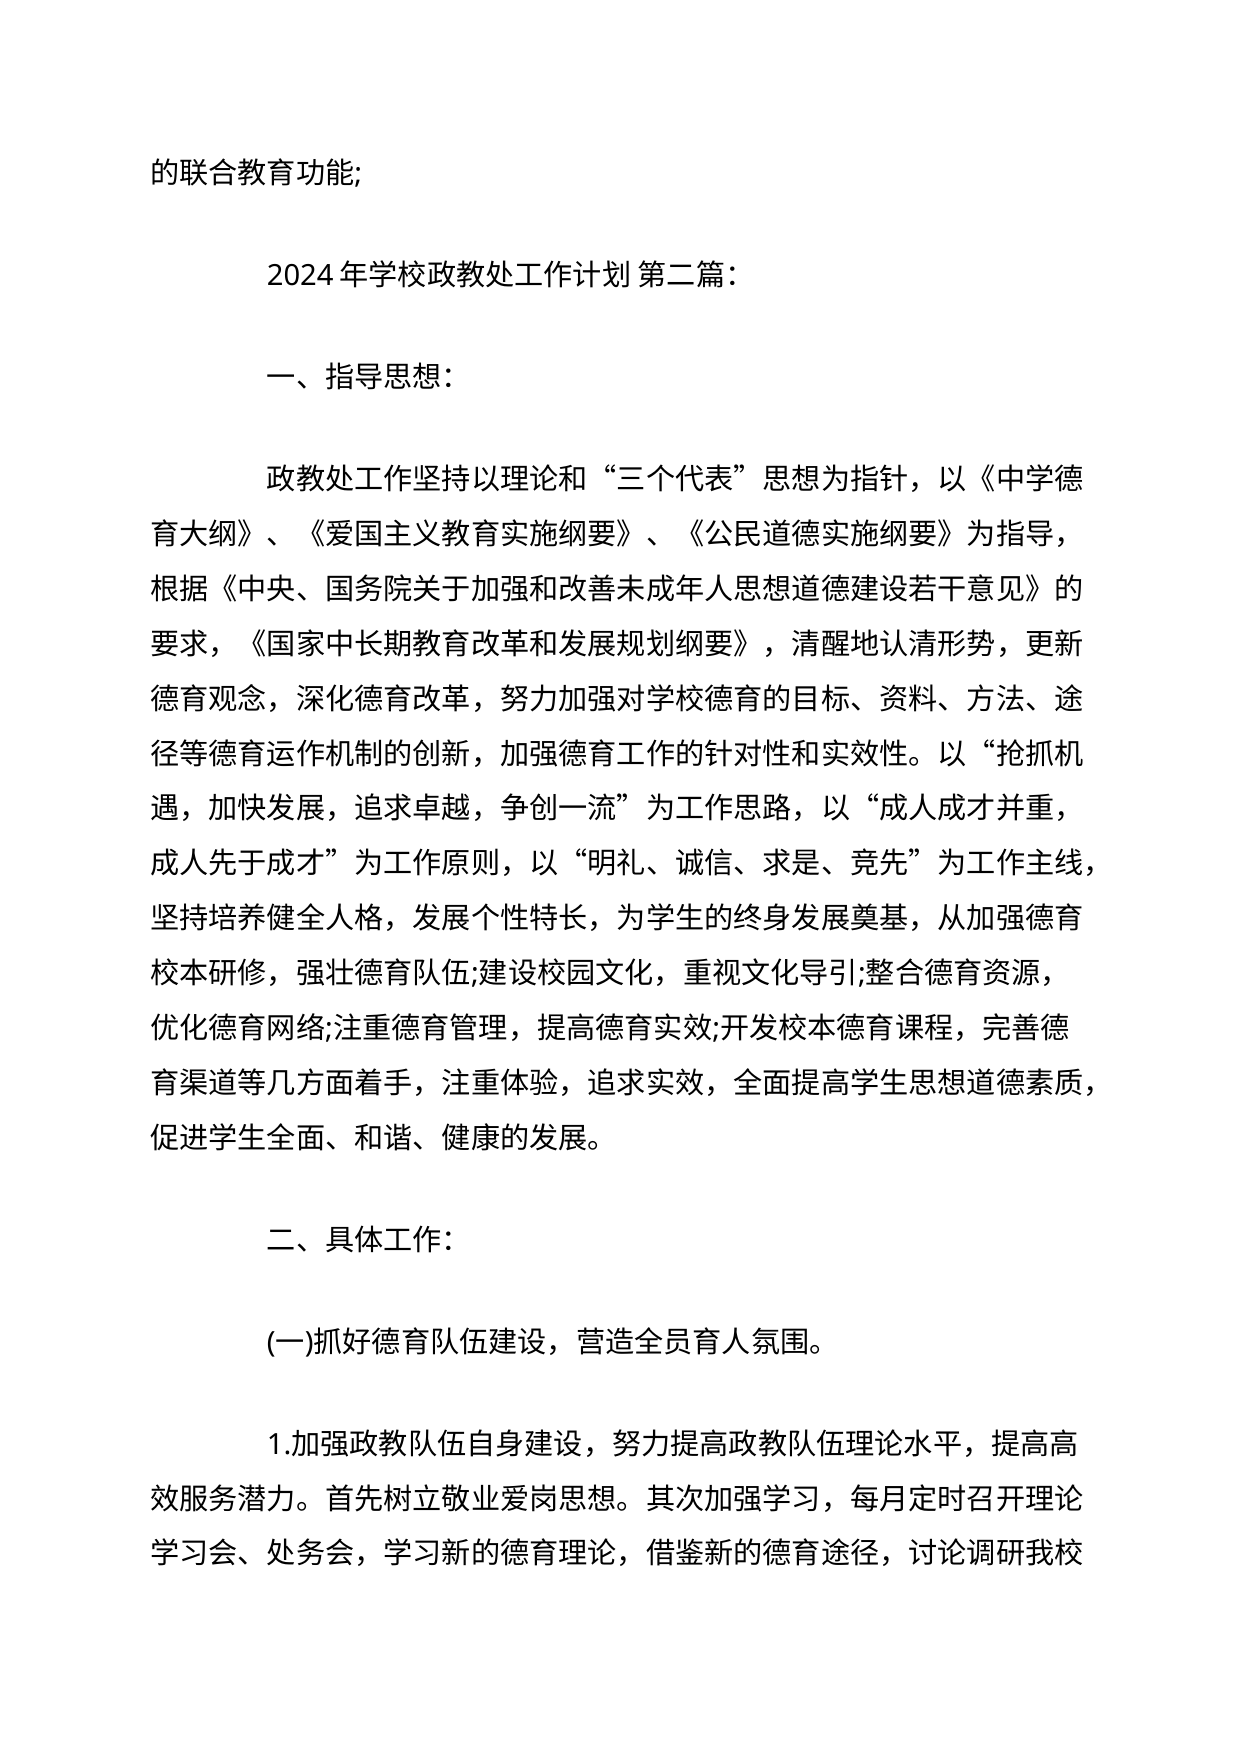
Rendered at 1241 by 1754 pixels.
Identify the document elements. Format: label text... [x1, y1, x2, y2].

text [150, 1420, 1090, 1572]
text 政教处工作坚持以理论和“三个代表”思想为指针，以《中学德育大纲》、《爱国主义教育实施纲要》、《公民道德实施纲要》为指导，根据《中央、国务院关于加强和改善未成年人思想道德建设若干意见》的要求，《国家中长期教育改革和发展规划纲要》，清醒地认清形势，更新德育观念，深化德育改革，努力加强对学校德育的目标、资料、方法、途径等德育运作机制的创新，加强德育工作的针对性和实效性。以“抢抓机遇，加快发展，追求卓越，争创一流”为工作思路，以“成人成才并重，成人先于成才”为工作原则，以“明礼、诚信、求是、竞先”为工作主线，坚持培养健全人格，发展个性特长，为学生的终身发展奠基，从加强德育校本研修，强壮德育队伍;建设校园文化，重视文化导引;整合德育资源，优化德育网络;注重德育管理，提高德育实效;开发校本德育课程，完善德育渠道等几方面着手，注重体验，追求实效，全面提高学生思想道德素质，促进学生全面、和谐、健康的发展。 [150, 456, 1090, 1157]
text 一、指导思想： [150, 354, 1090, 396]
text (一)抓好德育队伍建设，营造全员育人氛围。 [150, 1318, 1090, 1361]
text 2024年学校政教处工作计划 第二篇： [150, 252, 1090, 294]
text 二、具体工作： [150, 1216, 1090, 1259]
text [150, 150, 1090, 192]
